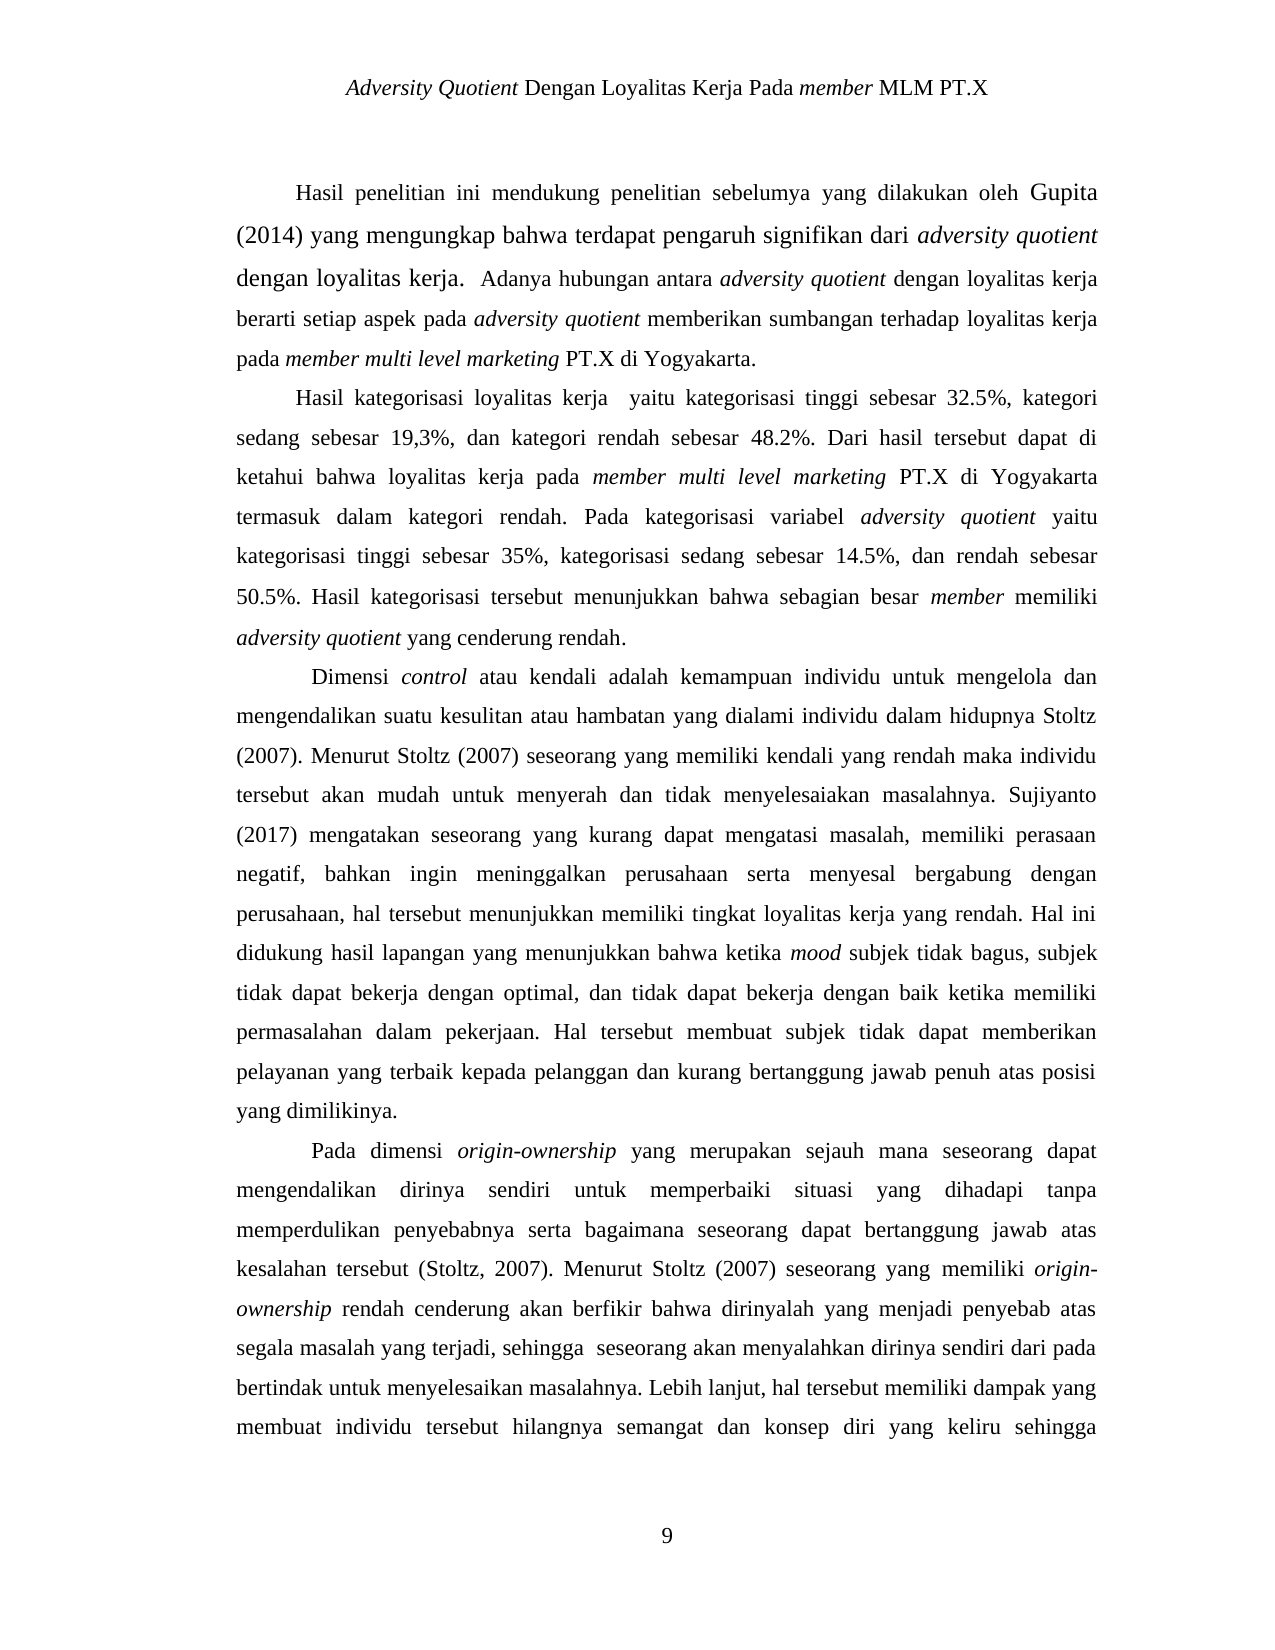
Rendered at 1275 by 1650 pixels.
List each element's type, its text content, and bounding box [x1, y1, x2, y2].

text Dimensi control atau kendali adalah kemampuan individu untuk mengelola dan mengendalikan suatu kesulitan atau hambatan yang dialami individu dalam hidupnya Stoltz (2007). Menurut Stoltz (2007) seseorang yang memiliki kendali yang rendah maka individu tersebut akan mudah untuk menyerah dan tidak menyelesaiakan masalahnya. Sujiyanto (2017) mengatakan seseorang yang kurang dapat mengatasi masalah, memiliki perasaan negatif, bahkan ingin meninggalkan perusahaan serta menyesal bergabung dengan perusahaan, hal tersebut menunjukkan memiliki tingkat loyalitas kerja yang rendah. Hal ini didukung hasil lapangan yang menunjukkan bahwa ketika mood subjek tidak bagus, subjek tidak dapat bekerja dengan optimal, dan tidak dapat bekerja dengan baik ketika memiliki permasalahan dalam pekerjaan. Hal tersebut membuat subjek tidak dapat memberikan pelayanan yang terbaik kepada pelanggan dan kurang bertanggung jawab penuh atas posisi yang dimilikinya. [236, 663, 1098, 1124]
text Hasil penelitian ini mendukung penelitian sebelumya yang dilakukan oleh Gupita (2014) yang mengungkap bahwa terdapat pengaruh signifikan dari adversity quotient dengan loyalitas kerja. Adanya hubungan antara adversity quotient dengan loyalitas kerja berarti setiap aspek pada adversity quotient memberikan sumbangan terhadap loyalitas kerja pada member multi level marketing PT.X di Yogyakarta. [236, 177, 1098, 371]
text Hasil kategorisasi loyalitas kerja yaitu kategorisasi tinggi sebesar 32.5%, kategori sedang sebesar 19,3%, dan kategori rendah sebesar 48.2%. Dari hasil tersebut dapat di ketahui bahwa loyalitas kerja pada member multi level marketing PT.X di Yogyakarta termasuk dalam kategori rendah. Pada kategorisasi variabel adversity quotient yaitu kategorisasi tinggi sebesar 35%, kategorisasi sedang sebesar 14.5%, dan rendah sebesar 50.5%. Hasil kategorisasi tersebut menunjukkan bahwa sebagian besar member memiliki adversity quotient yang cenderung rendah. [236, 384, 1098, 650]
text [236, 1137, 1098, 1439]
